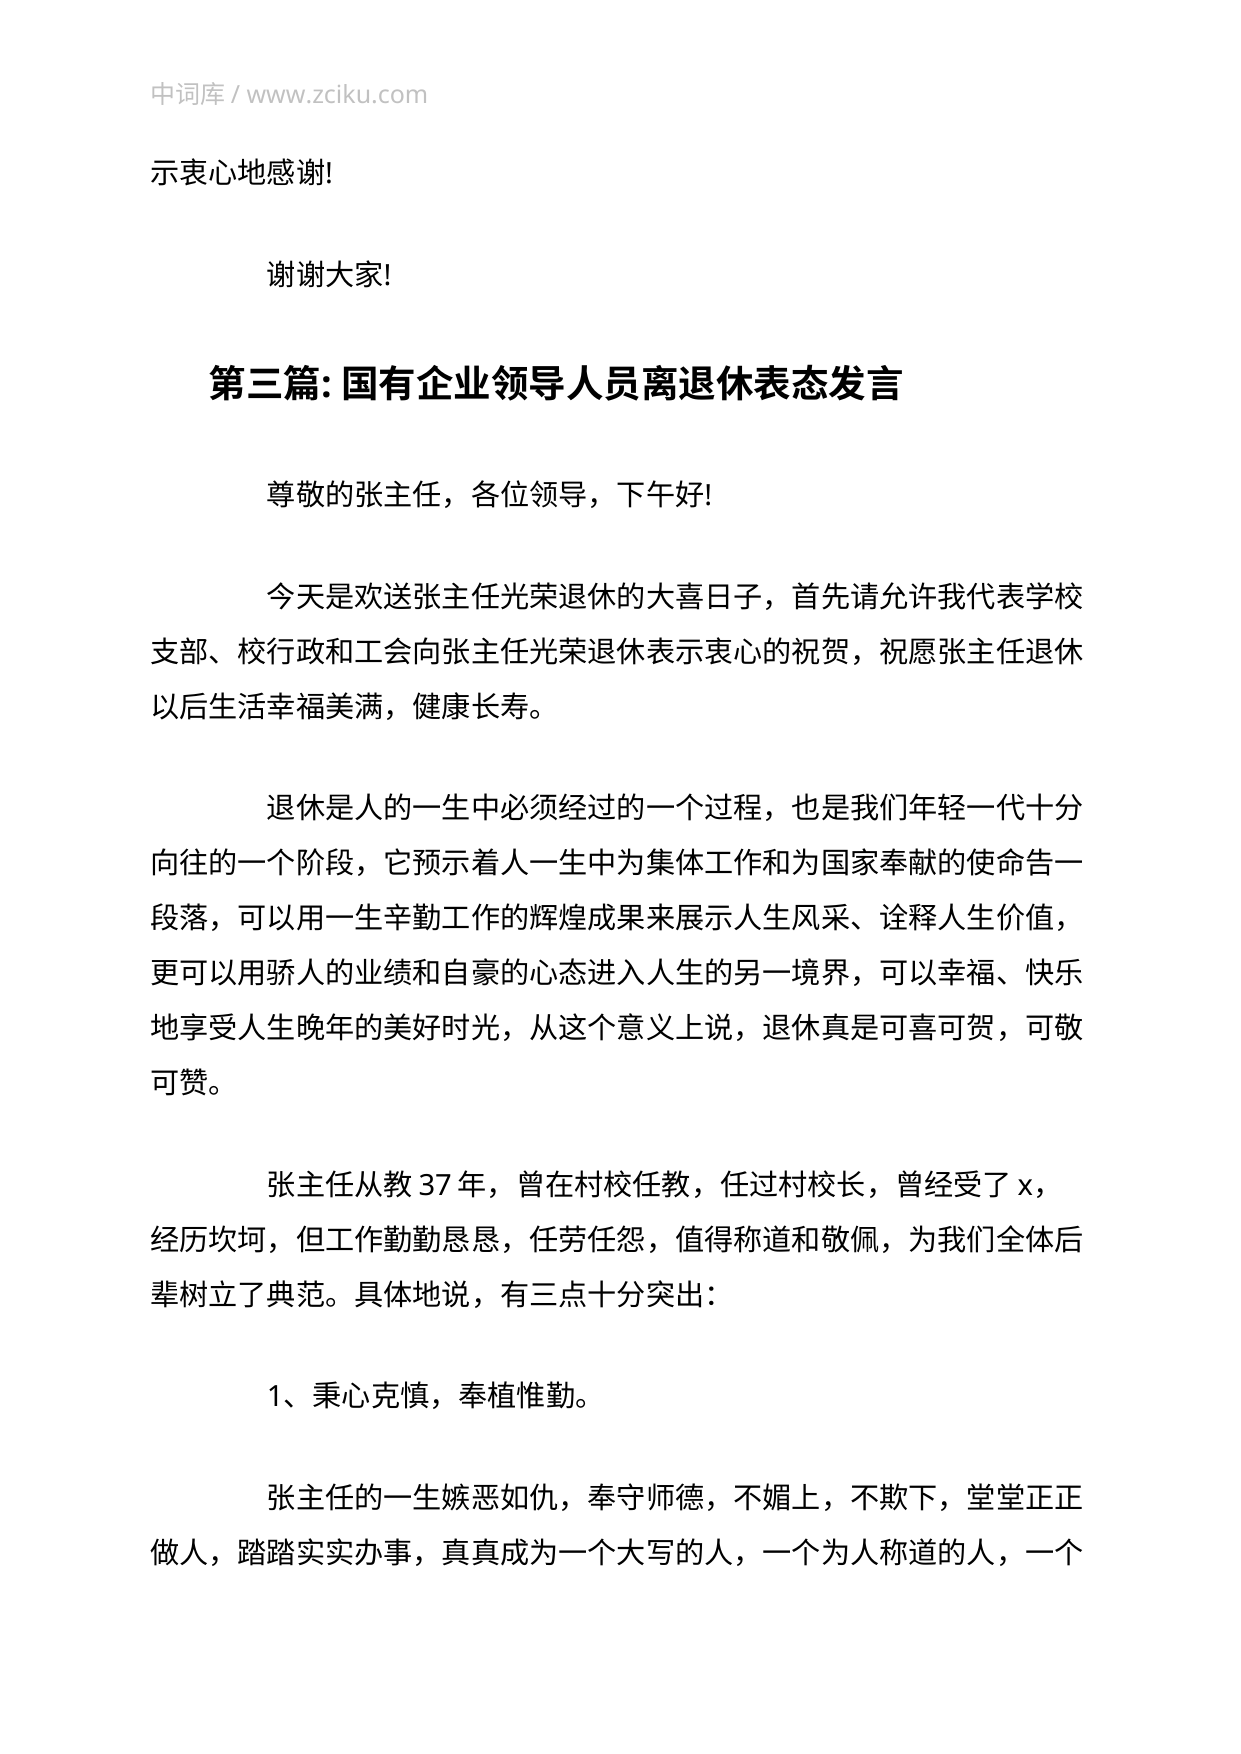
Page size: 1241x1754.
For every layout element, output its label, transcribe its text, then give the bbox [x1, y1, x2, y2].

text 今天是欢送张主任光荣退休的大喜日子，首先请允许我代表学校支部、校行政和工会向张主任光荣退休表示衷心的祝贺，祝愿张主任退休以后生活幸福美满，健康长寿。 [150, 573, 1090, 726]
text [150, 1475, 1090, 1572]
text 尊敬的张主任，各位领导，下午好! [150, 472, 1090, 514]
text 张主任从教37年，曾在村校任教，任过村校长，曾经受了x，经历坎坷，但工作勤勤恳恳，任劳任怨，值得称道和敬佩，为我们全体后辈树立了典范。具体地说，有三点十分突出： [150, 1161, 1090, 1313]
text 第三篇: 国有企业领导人员离退休表态发言 [150, 354, 1090, 408]
text 1、秉心克慎，奉植惟勤。 [150, 1373, 1090, 1415]
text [150, 150, 1090, 192]
text 谢谢大家! [150, 252, 1090, 294]
text 退休是人的一生中必须经过的一个过程，也是我们年轻一代十分向往的一个阶段，它预示着人一生中为集体工作和为国家奉献的使命告一段落，可以用一生辛勤工作的辉煌成果来展示人生风采、诠释人生价值，更可以用骄人的业绩和自豪的心态进入人生的另一境界，可以幸福、快乐地享受人生晚年的美好时光，从这个意义上说，退休真是可喜可贺，可敬可赞。 [150, 785, 1090, 1102]
